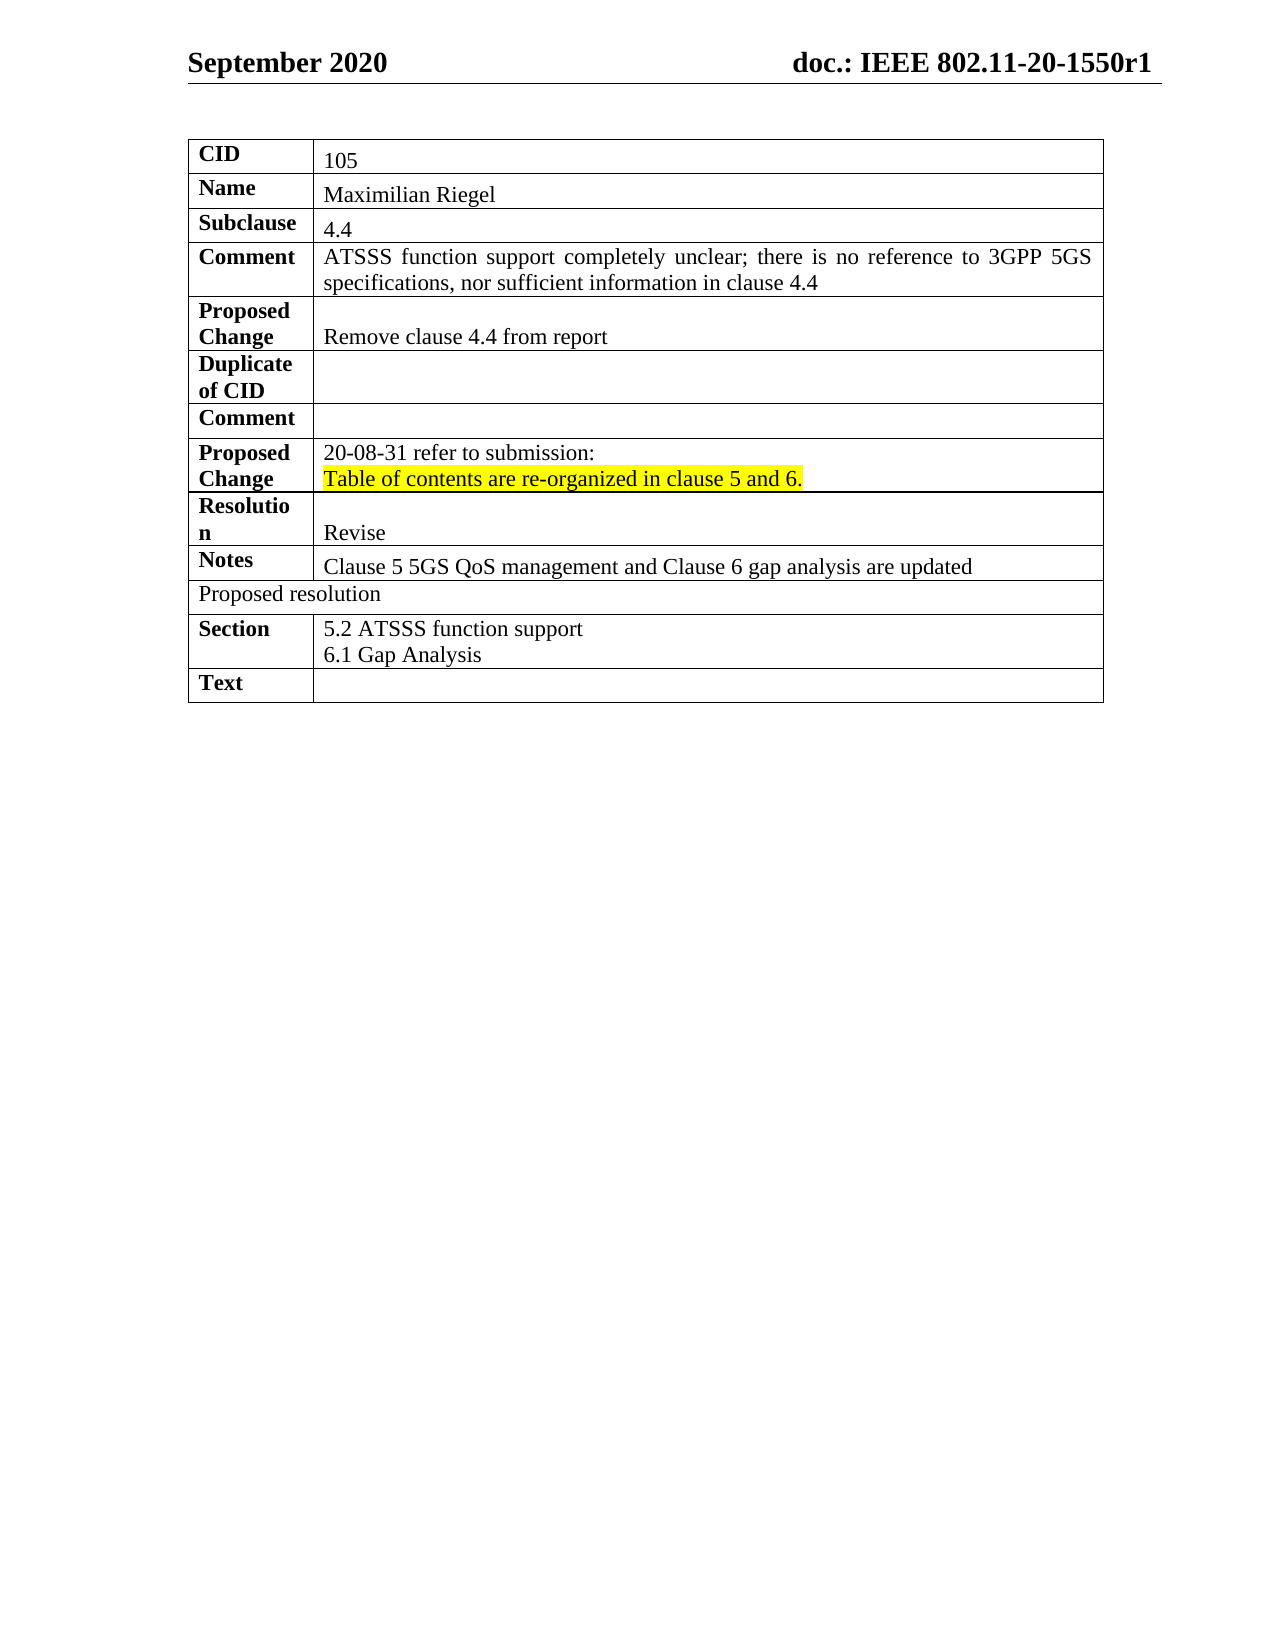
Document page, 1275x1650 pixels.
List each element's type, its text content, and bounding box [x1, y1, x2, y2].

table_cell 4.4 [314, 209, 1103, 242]
table_cell Resolution [189, 493, 313, 545]
table_cell Proposed resolution [189, 581, 1103, 614]
table_cell Section [189, 615, 313, 668]
table_cell Proposed Change [189, 297, 313, 349]
table_cell ATSSS function support completely unclear; there is no reference to 3GPP 5GS specifications, nor sufficient information in clause 4.4 [314, 243, 1103, 296]
table_cell Comment [189, 404, 313, 438]
table_cell Comment [189, 243, 313, 296]
table_cell Clause 5 5GS QoS management and Clause 6 gap analysis are updated [314, 546, 1103, 579]
table_cell Duplicate of CID [189, 351, 313, 403]
table_cell Name [189, 174, 313, 208]
table_header CID [189, 140, 313, 173]
table_cell Subclause [189, 209, 313, 242]
table_cell Notes [189, 546, 313, 579]
table_header 105 [314, 140, 1103, 173]
table_cell [314, 404, 1103, 438]
table_cell 20-08-31 refer to submission: Table of contents are re-organized in clause 5 and 6. [314, 439, 1103, 491]
table_cell Revise [314, 493, 1103, 545]
table_cell Text [189, 669, 313, 702]
table_cell [314, 669, 1103, 702]
table_cell 5.2 ATSSS function support 6.1 Gap Analysis [314, 615, 1103, 668]
table_cell [314, 351, 1103, 403]
table_cell Proposed Change [189, 439, 313, 491]
table_cell Remove clause 4.4 from report [314, 297, 1103, 349]
table_cell Maximilian Riegel [314, 174, 1103, 208]
